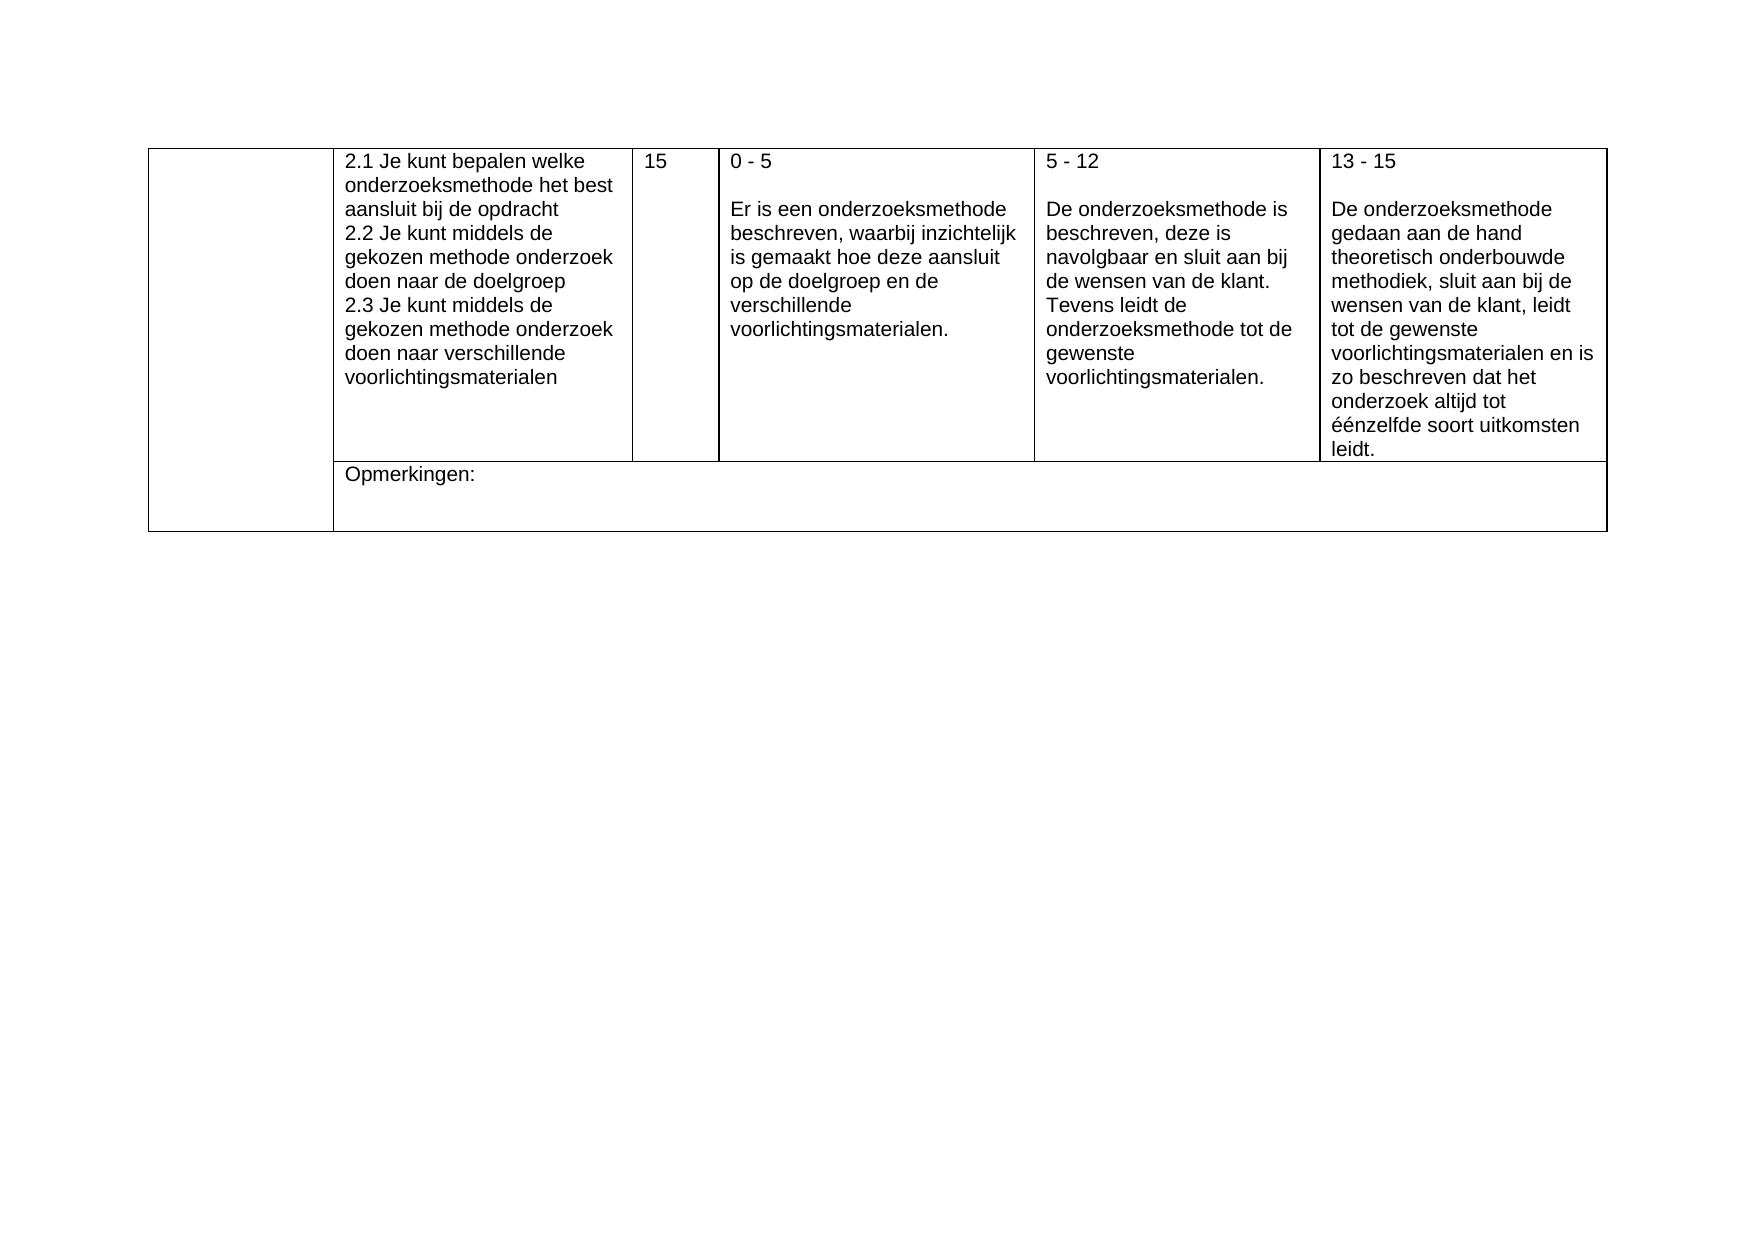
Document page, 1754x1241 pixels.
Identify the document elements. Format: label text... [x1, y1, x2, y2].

table_header 5 - 12 De onderzoeksmethode is beschreven, deze is navolgbaar en sluit aan bij de wensen van de klant. Tevens leidt de onderzoeksmethode tot de gewenste voorlichtingsmaterialen. [1035, 149, 1319, 461]
table_header 2.1 Je kunt bepalen welke onderzoeksmethode het best aansluit bij de opdracht 2.2 Je kunt middels de gekozen methode onderzoek doen naar de doelgroep 2.3 Je kunt middels de gekozen methode onderzoek doen naar verschillende voorlichtingsmaterialen [334, 149, 632, 461]
table_header 13 - 15 De onderzoeksmethode gedaan aan de hand theoretisch onderbouwde methodiek, sluit aan bij de wensen van de klant, leidt tot de gewenste voorlichtingsmaterialen en is zo beschreven dat het onderzoek altijd tot éénzelfde soort uitkomsten leidt. [1321, 149, 1606, 461]
table_cell Opmerkingen: [334, 462, 1606, 531]
table_header 0 - 5 Er is een onderzoeksmethode beschreven, waarbij inzichtelijk is gemaakt hoe deze aansluit op de doelgroep en de verschillende voorlichtingsmaterialen. [720, 149, 1034, 461]
table_header [149, 149, 333, 531]
table_header 15 [633, 149, 718, 461]
